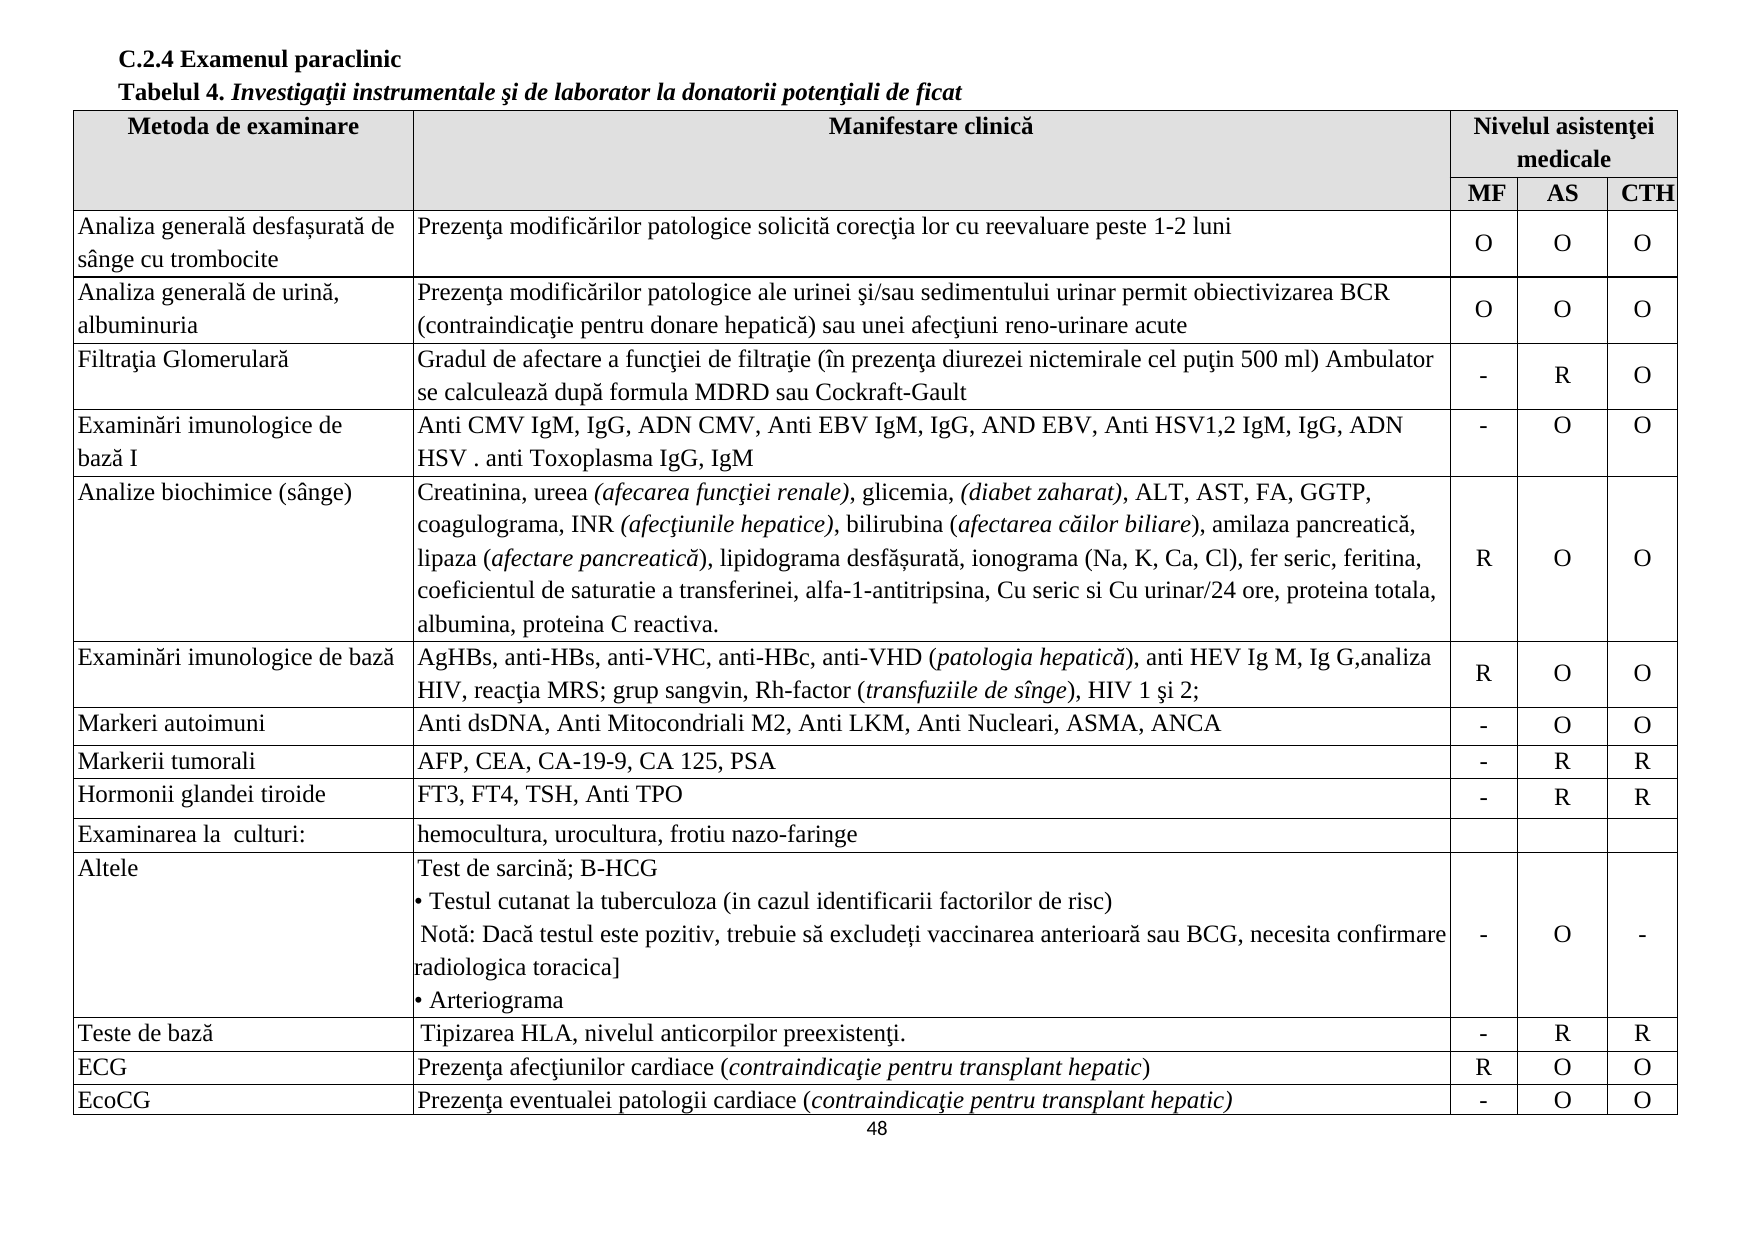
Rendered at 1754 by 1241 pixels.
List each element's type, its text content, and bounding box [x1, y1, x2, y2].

table_cell [1608, 819, 1677, 852]
table_cell Prezenţa modificărilor patologice ale urinei şi/sau sedimentului urinar permit obiectivizarea BCR (contraindicaţie pentru donare hepatică) sau unei afecţiuni reno-urinare acute [414, 278, 1450, 343]
table_cell O [1608, 211, 1677, 276]
table_cell AFP, CEA, CA-19-9, CA 125, PSA [414, 746, 1450, 778]
table_cell Prezenţa afecţiunilor cardiace (contraindicaţie pentru transplant hepatic) [414, 1052, 1450, 1084]
table_cell Examinarea la culturi: [74, 819, 413, 852]
table_cell R [1608, 746, 1677, 778]
table_cell R [1451, 642, 1517, 707]
table_cell - [1451, 344, 1517, 409]
table_cell Anti CMV IgM, IgG, ADN CMV, Anti EBV IgM, IgG, AND EBV, Anti HSV1,2 IgM, IgG, ADN HSV . anti Toxoplasma IgG, IgM [414, 410, 1450, 476]
table_header Metoda de examinare [74, 111, 413, 210]
table_cell O [1608, 1085, 1677, 1114]
table_cell O [1518, 1085, 1607, 1114]
table_cell O [1451, 211, 1517, 276]
table_cell R [1518, 344, 1607, 409]
table_cell hemocultura, urocultura, frotiu nazo-faringe [414, 819, 1450, 852]
table_cell Markeri autoimuni [74, 708, 413, 745]
table_cell R [1608, 779, 1677, 818]
table_cell - [1451, 853, 1517, 1017]
table_cell O [1518, 278, 1607, 343]
table_cell - [1451, 1018, 1517, 1051]
table_cell [1518, 819, 1607, 852]
table_header Nivelul asistenţei medicale [1451, 111, 1677, 177]
table_cell AS [1518, 178, 1607, 210]
table_header Manifestare clinică [414, 111, 1450, 210]
table_cell R [1451, 477, 1517, 641]
table_cell - [1451, 410, 1517, 476]
table_cell CTH [1608, 178, 1677, 210]
table_cell O [1518, 853, 1607, 1017]
table_cell Examinări imunologice de bază I [74, 410, 413, 476]
table_cell - [1451, 1085, 1517, 1114]
table_cell O [1608, 278, 1677, 343]
table_cell O [1451, 278, 1517, 343]
table_cell Filtraţia Glomerulară [74, 344, 413, 409]
table_cell ECG [74, 1052, 413, 1084]
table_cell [414, 1085, 1450, 1114]
table_cell R [1608, 1018, 1677, 1051]
table_cell O [1608, 410, 1677, 476]
table_cell O [1518, 642, 1607, 707]
table_cell O [1518, 410, 1607, 476]
table_cell Analiza generală de urină, albuminuria [74, 278, 413, 343]
text Tabelul 4. Investigaţii instrumentale şi de laborator la donatorii potenţiali de ficat [118, 77, 1636, 106]
table_cell Examinări imunologice de bază [74, 642, 413, 707]
table_cell O [1608, 477, 1677, 641]
table_cell Anti dsDNA, Anti Mitocondriali M2, Anti LKM, Anti Nucleari, ASMA, ANCA [414, 708, 1450, 745]
table_cell Test de sarcină; B-HCG • Testul cutanat la tuberculoza (in cazul identificarii factorilor de risc) Notă: Dacă testul este pozitiv, trebuie să excludeți vaccinarea anterioară sau BCG, necesita confirmare radiologica toracica] • Arteriograma [414, 853, 1450, 1017]
table_cell O [1518, 1052, 1607, 1084]
table_cell - [1451, 708, 1517, 745]
subtitle C.2.4 Examenul paraclinic [118, 44, 1636, 73]
table_cell Analiza generală desfașurată de sânge cu trombocite [74, 211, 413, 276]
table_cell R [1518, 746, 1607, 778]
table_cell O [1608, 642, 1677, 707]
table_cell Analize biochimice (sânge) [74, 477, 413, 641]
table_cell - [1451, 746, 1517, 778]
table_cell EcoCG [74, 1085, 413, 1114]
table_cell Creatinina, ureea (afecarea funcţiei renale), glicemia, (diabet zaharat), ALT, AST, FA, GGTP, coagulograma, INR (afecţiunile hepatice), bilirubina (afectarea căilor biliare), amilaza pancreatică, lipaza (afectare pancreatică), lipidograma desfășurată, ionograma (Na, K, Ca, Cl), fer seric, feritina, coeficientul de saturatie a transferinei, alfa-1-antitripsina, Cu seric si Cu urinar/24 ore, proteina totala, albumina, proteina C reactiva. [414, 477, 1450, 641]
table_cell Hormonii glandei tiroide [74, 779, 413, 818]
table_cell Gradul de afectare a funcţiei de filtraţie (în prezenţa diurezei nictemirale cel puţin 500 ml) Ambulator se calculează după formula MDRD sau Cockraft-Gault [414, 344, 1450, 409]
table_cell - [1608, 853, 1677, 1017]
table_cell [1451, 819, 1517, 852]
table_cell FT3, FT4, TSH, Anti TPO [414, 779, 1450, 818]
table_cell O [1518, 477, 1607, 641]
table_cell R [1518, 1018, 1607, 1051]
table_cell O [1608, 344, 1677, 409]
table_cell O [1608, 708, 1677, 745]
table_cell R [1451, 1052, 1517, 1084]
table_cell Markerii tumorali [74, 746, 413, 778]
table_cell O [1518, 708, 1607, 745]
table_cell Prezenţa modificărilor patologice solicită corecţia lor cu reevaluare peste 1-2 luni [414, 211, 1450, 276]
table_cell Tipizarea HLA, nivelul anticorpilor preexistenţi. [414, 1018, 1450, 1051]
table_cell O [1608, 1052, 1677, 1084]
table_cell - [1451, 779, 1517, 818]
table_cell Teste de bază [74, 1018, 413, 1051]
table_cell O [1518, 211, 1607, 276]
table_cell MF [1451, 178, 1517, 210]
table_cell R [1518, 779, 1607, 818]
table_cell AgHBs, anti-HBs, anti-VHC, anti-HBc, anti-VHD (patologia hepatică), anti HEV Ig M, Ig G,analiza HIV, reacţia MRS; grup sangvin, Rh-factor (transfuziile de sînge), HIV 1 şi 2; [414, 642, 1450, 707]
table_cell Altele [74, 853, 413, 1017]
